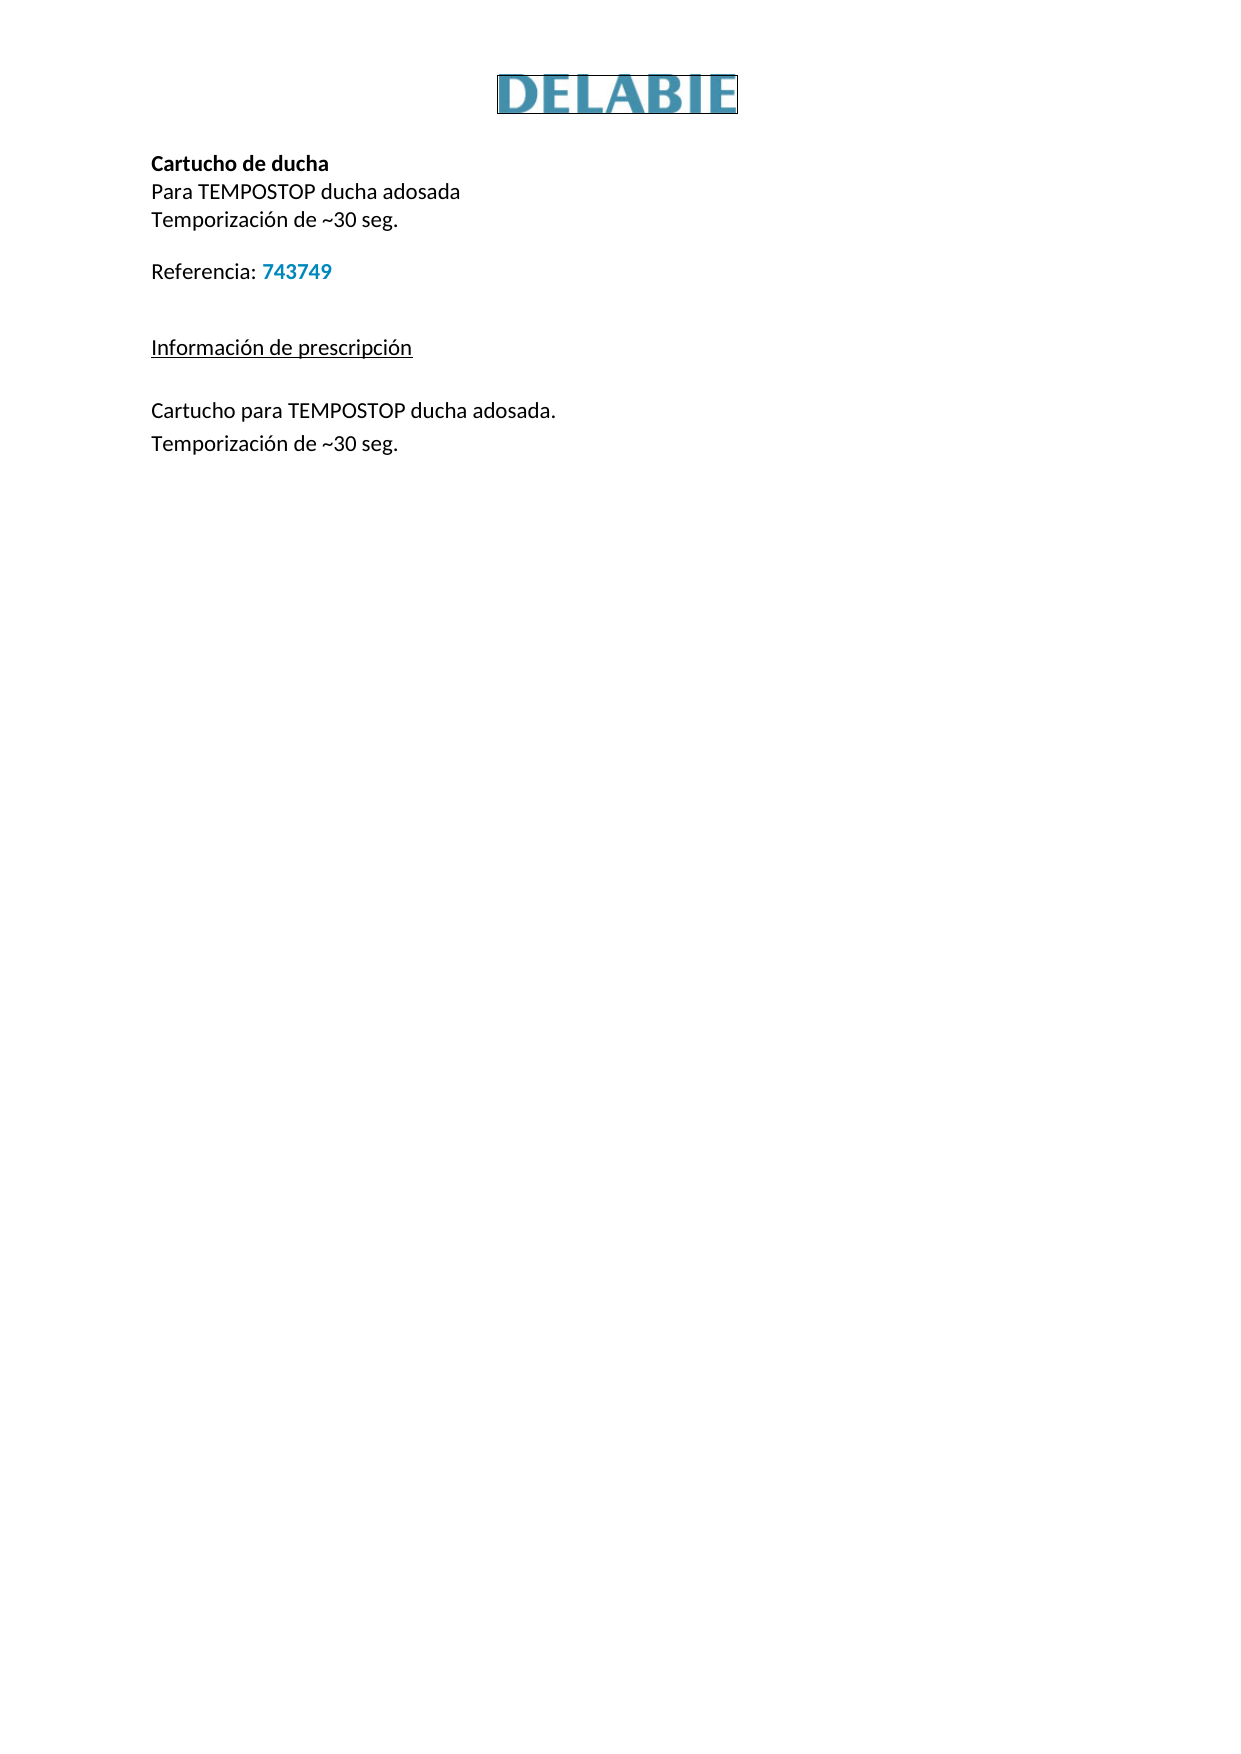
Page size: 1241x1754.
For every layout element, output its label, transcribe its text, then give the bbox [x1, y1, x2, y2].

text Cartucho de ducha [151, 149, 1084, 177]
text Información de prescripción [151, 333, 1084, 361]
text Referencia: 743749 [151, 257, 1084, 285]
text Cartucho para TEMPOSTOP ducha adosada. [151, 396, 1084, 424]
text Temporización de ~30 seg. [151, 429, 1084, 458]
text Temporización de ~30 seg. [151, 205, 1084, 233]
text Para TEMPOSTOP ducha adosada [151, 177, 1084, 205]
picture [498, 76, 737, 113]
